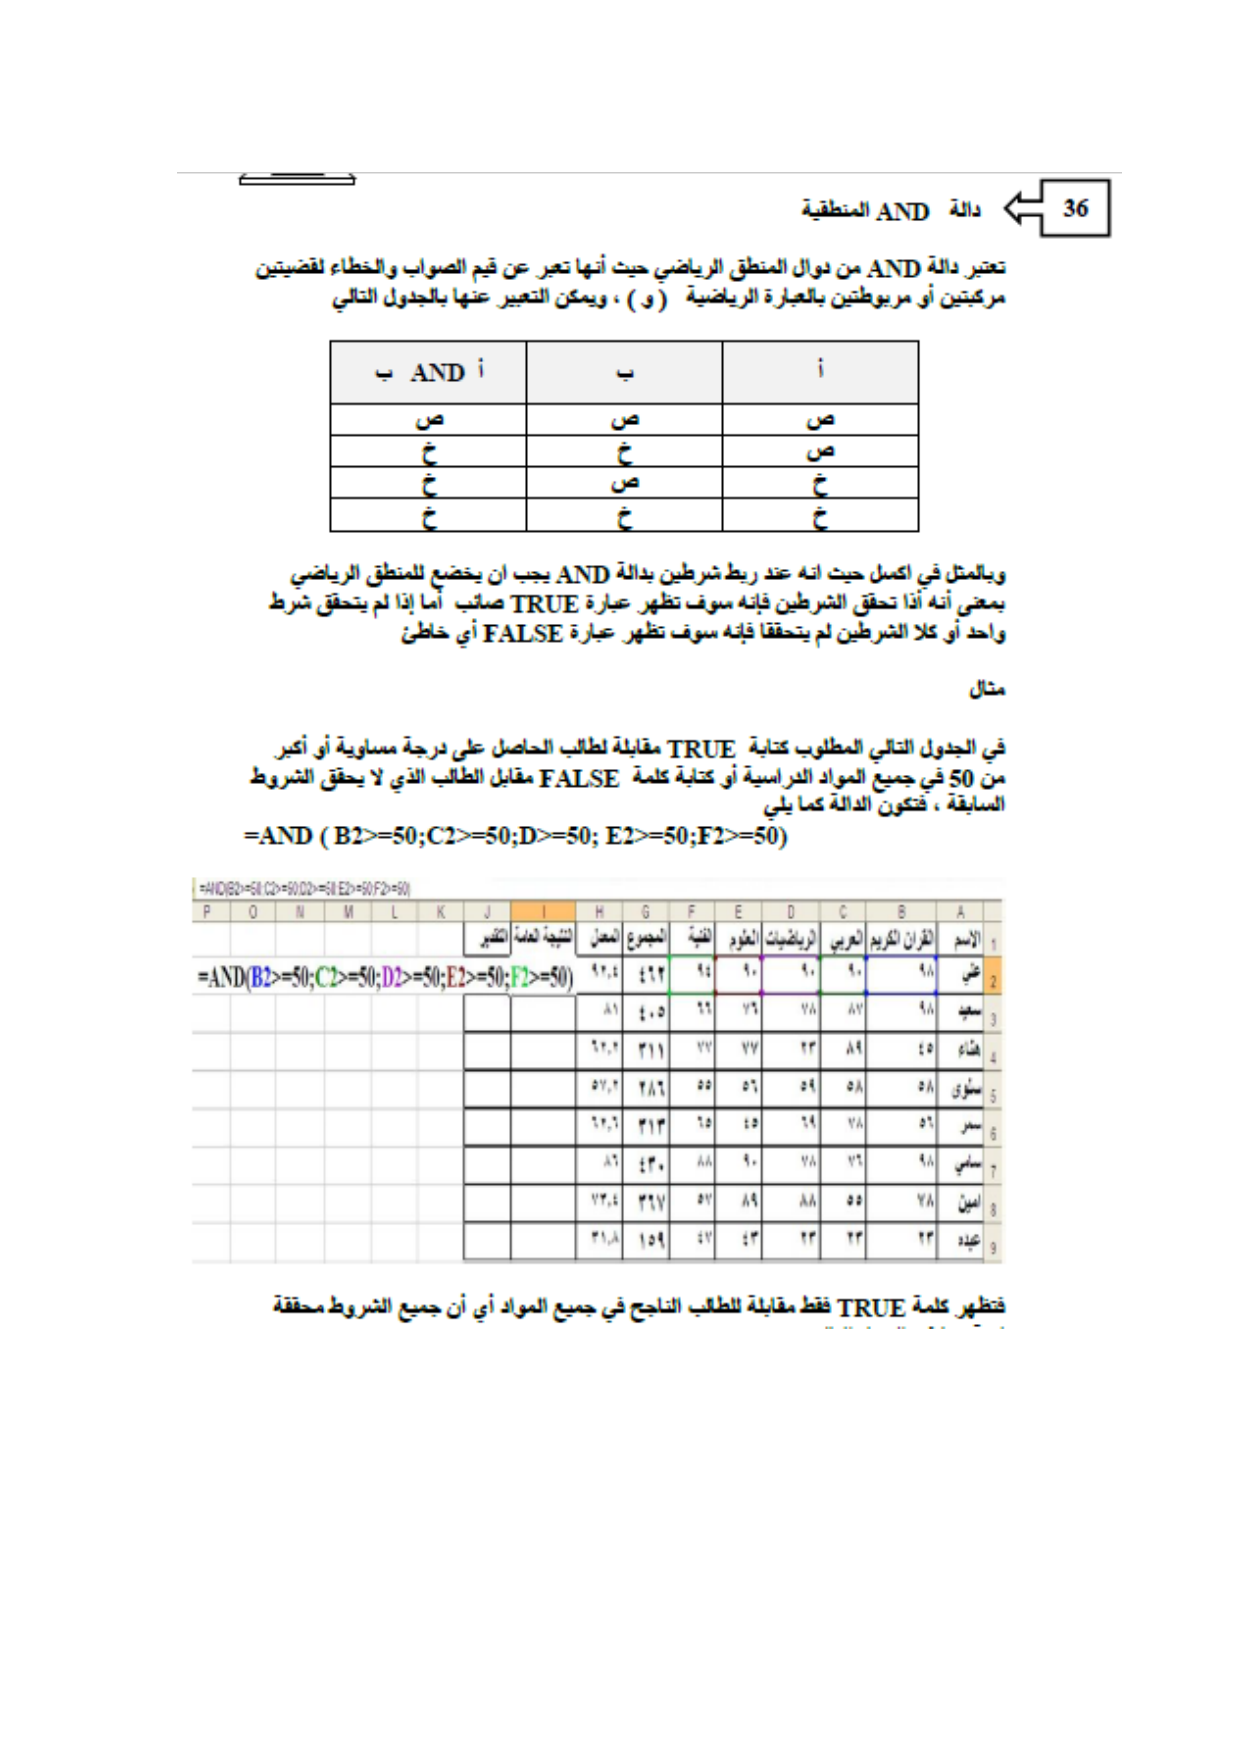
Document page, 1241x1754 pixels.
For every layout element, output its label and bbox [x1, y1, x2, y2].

picture [177, 172, 1122, 1329]
